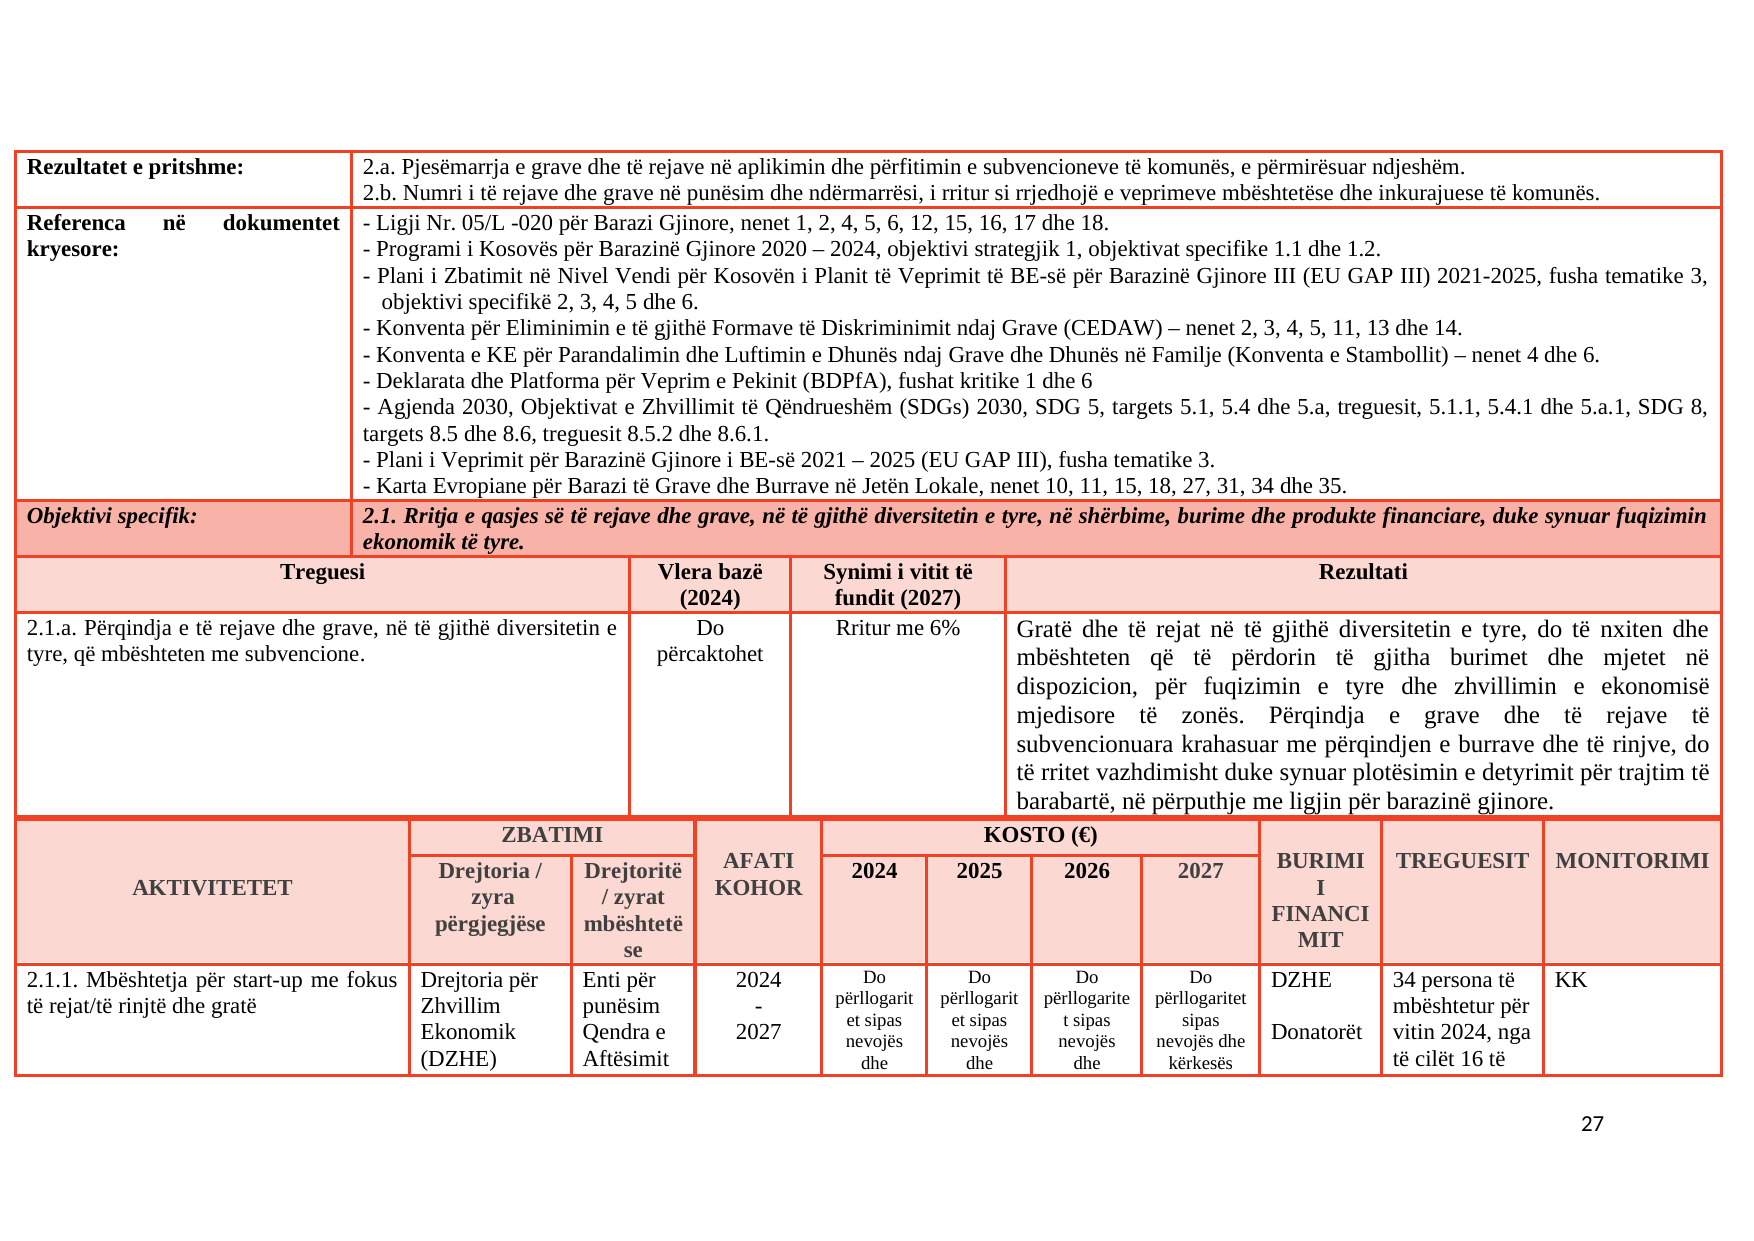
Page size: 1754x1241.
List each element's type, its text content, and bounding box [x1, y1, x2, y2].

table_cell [411, 966, 570, 1073]
table_cell Drejtoritë/ zyrat mbështetëse [573, 857, 693, 962]
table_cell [17, 966, 408, 1073]
table_cell Drejtoria / zyra përgjegjëse [411, 857, 570, 962]
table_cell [823, 966, 925, 1073]
table_cell 2024 - 2027 [697, 966, 820, 1073]
table_cell Vlera bazë (2024) [631, 558, 789, 611]
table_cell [1033, 966, 1140, 1073]
table_header AFATI KOHOR [697, 821, 820, 962]
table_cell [1383, 966, 1542, 1073]
table_cell Rritur me 6% [792, 614, 1004, 815]
table_cell Synimi i vitit të fundit (2027) [792, 558, 1004, 611]
table_header TREGUESIT [1383, 821, 1542, 962]
table_cell KK [1545, 966, 1720, 1073]
table_cell 2025 [928, 857, 1030, 962]
table_header BURIMI I FINANCIMIT [1261, 821, 1380, 962]
table_cell Objektivi specifik: [17, 502, 350, 555]
table_cell Do përcaktohet [631, 614, 789, 815]
table_header AKTIVITETET [17, 821, 408, 962]
table_cell - Ligji Nr. 05/L -020 për Barazi Gjinore, nenet 1, 2, 4, 5, 6, 12, 15, 16, 17 dhe 18. - Programi i Kosovës për Barazinë Gjinore 2020 – 2024, objektivi strategjik 1, objektivat specifike 1.1 dhe 1.2. - Plani i Zbatimit në Nivel Vendi për Kosovën i Planit të Veprimit të BE-së për Barazinë Gjinore III (EU GAP III) 2021-2025, fusha tematike 3, objektivi specifikë 2, 3, 4, 5 dhe 6. - Konventa për Eliminimin e të gjithë Formave të Diskriminimit ndaj Grave (CEDAW) – nenet 2, 3, 4, 5, 11, 13 dhe 14. - Konventa e KE për Parandalimin dhe Luftimin e Dhunës ndaj Grave dhe Dhunës në Familje (Konventa e Stambollit) – nenet 4 dhe 6. - Deklarata dhe Platforma për Veprim e Pekinit (BDPfA), fushat kritike 1 dhe 6 - Agjenda 2030, Objektivat e Zhvillimit të Qëndrueshëm (SDGs) 2030, SDG 5, targets 5.1, 5.4 dhe 5.a, treguesit, 5.1.1, 5.4.1 dhe 5.a.1, SDG 8, targets 8.5 dhe 8.6, treguesit 8.5.2 dhe 8.6.1. - Plani i Veprimit për Barazinë Gjinore i BE-së 2021 – 2025 (EU GAP III), fusha tematike 3. - Karta Evropiane për Barazi të Grave dhe Burrave në Jetën Lokale, nenet 10, 11, 15, 18, 27, 31, 34 dhe 35. [353, 209, 1720, 499]
table_cell Referenca në dokumentet kryesore: [17, 209, 350, 499]
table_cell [928, 966, 1030, 1073]
table_cell 2.1. Rritja e qasjes së të rejave dhe grave, në të gjithë diversitetin e tyre, në shërbime, burime dhe produkte financiare, duke synuar fuqizimin ekonomik të tyre. [353, 502, 1720, 555]
table_cell Rezultatet e pritshme: [17, 153, 350, 206]
table_cell 2024 [823, 857, 925, 962]
table_cell 2.a. Pjesëmarrja e grave dhe të rejave në aplikimin dhe përfitimin e subvencioneve të komunës, e përmirësuar ndjeshëm. 2.b. Numri i të rejave dhe grave në punësim dhe ndërmarrësi, i rritur si rrjedhojë e veprimeve mbështetëse dhe inkurajuese të komunës. [353, 153, 1720, 206]
table_cell 2027 [1143, 857, 1258, 962]
table_cell Rezultati [1007, 558, 1720, 611]
table_header MONITORIMI [1545, 821, 1720, 962]
table_cell Gratë dhe të rejat në të gjithë diversitetin e tyre, do të nxiten dhe mbështeten që të përdorin të gjitha burimet dhe mjetet në dispozicion, për fuqizimin e tyre dhe zhvillimin e ekonomisë mjedisore të zonës. Përqindja e grave dhe të rejave të subvencionuara krahasuar me përqindjen e burrave dhe të rinjve, do të rritet vazhdimisht duke synuar plotësimin e detyrimit për trajtim të barabartë, në përputhje me ligjin për barazinë gjinore. [1007, 614, 1720, 815]
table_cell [573, 966, 693, 1073]
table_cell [1143, 966, 1258, 1073]
table_header ZBATIMI [411, 821, 693, 854]
table_cell DZHE Donatorët [1261, 966, 1380, 1073]
table_cell 2.1.a. Përqindja e të rejave dhe grave, në të gjithë diversitetin e tyre, që mbështeten me subvencione. [17, 614, 628, 815]
table_header KOSTO (€) [823, 821, 1258, 854]
table_cell Treguesi [17, 558, 628, 611]
table_cell 2026 [1033, 857, 1140, 962]
